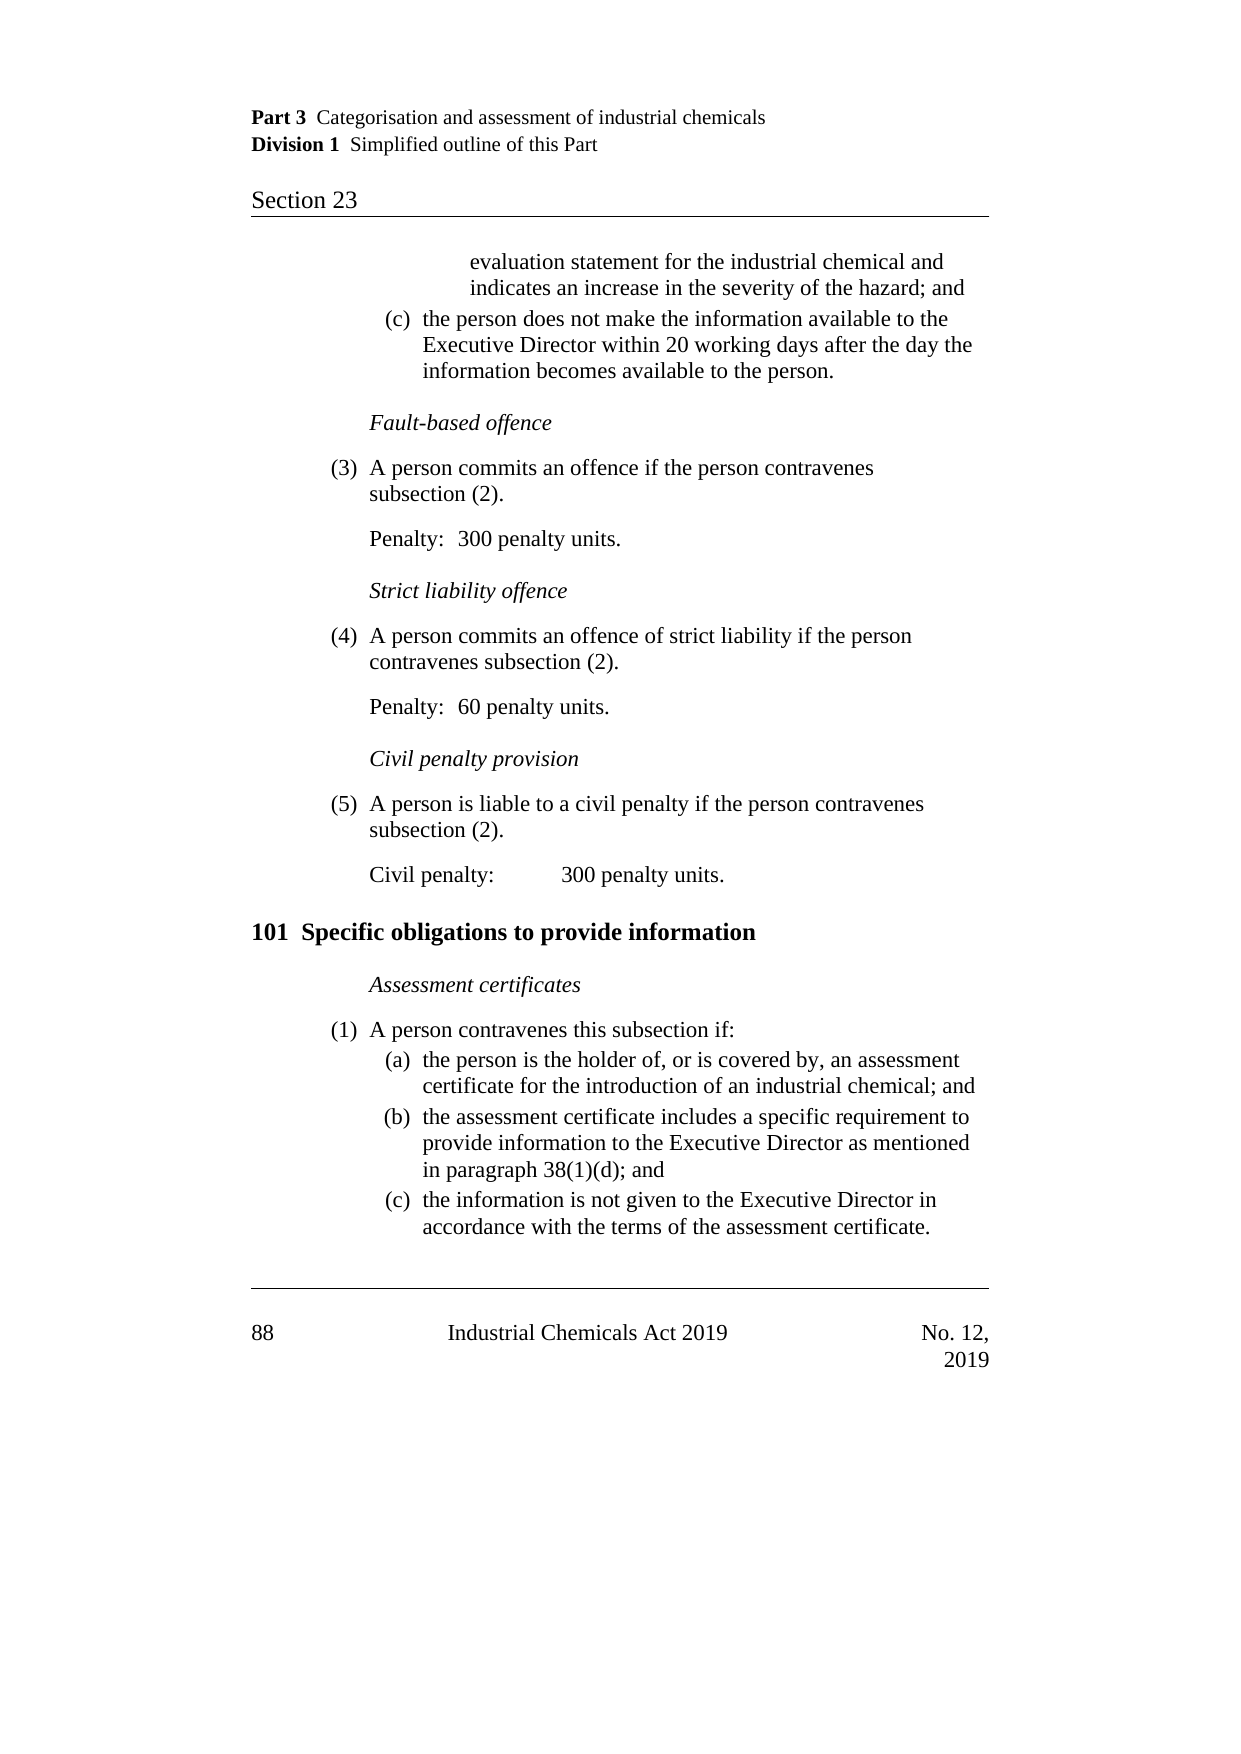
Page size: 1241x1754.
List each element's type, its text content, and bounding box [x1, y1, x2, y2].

text Penalty: 300 penalty units. [369, 526, 989, 552]
text (4) A person commits an offence of strict liability if the person contravenes subsection (2). [251, 622, 989, 675]
text Penalty: 60 penalty units. [369, 693, 989, 720]
text Civil penalty: 300 penalty units. [369, 861, 989, 888]
text (3) A person commits an offence if the person contravenes subsection (2). [251, 454, 989, 507]
text Strict liability offence [369, 577, 989, 603]
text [251, 248, 989, 301]
text (c) the person does not make the information available to the Executive Director within 20 working days after the day the information becomes available to the person. [251, 305, 989, 384]
text (b) the assessment certificate includes a specific requirement to provide information to the Executive Director as mentioned in paragraph 38(1)(d); and [251, 1103, 989, 1182]
text 101 Specific obligations to provide information [251, 917, 989, 946]
text Assessment certificates [369, 971, 989, 997]
text (1) A person contravenes this subsection if: [251, 1016, 989, 1042]
text (a) the person is the holder of, or is covered by, an assessment certificate for the introduction of an industrial chemical; and [251, 1046, 989, 1099]
text Civil penalty provision [369, 745, 989, 771]
text (5) A person is liable to a civil penalty if the person contravenes subsection (2). [251, 790, 989, 843]
text (c) the information is not given to the Executive Director in accordance with the terms of the assessment certificate. [251, 1186, 989, 1239]
text Fault-based offence [369, 409, 989, 435]
